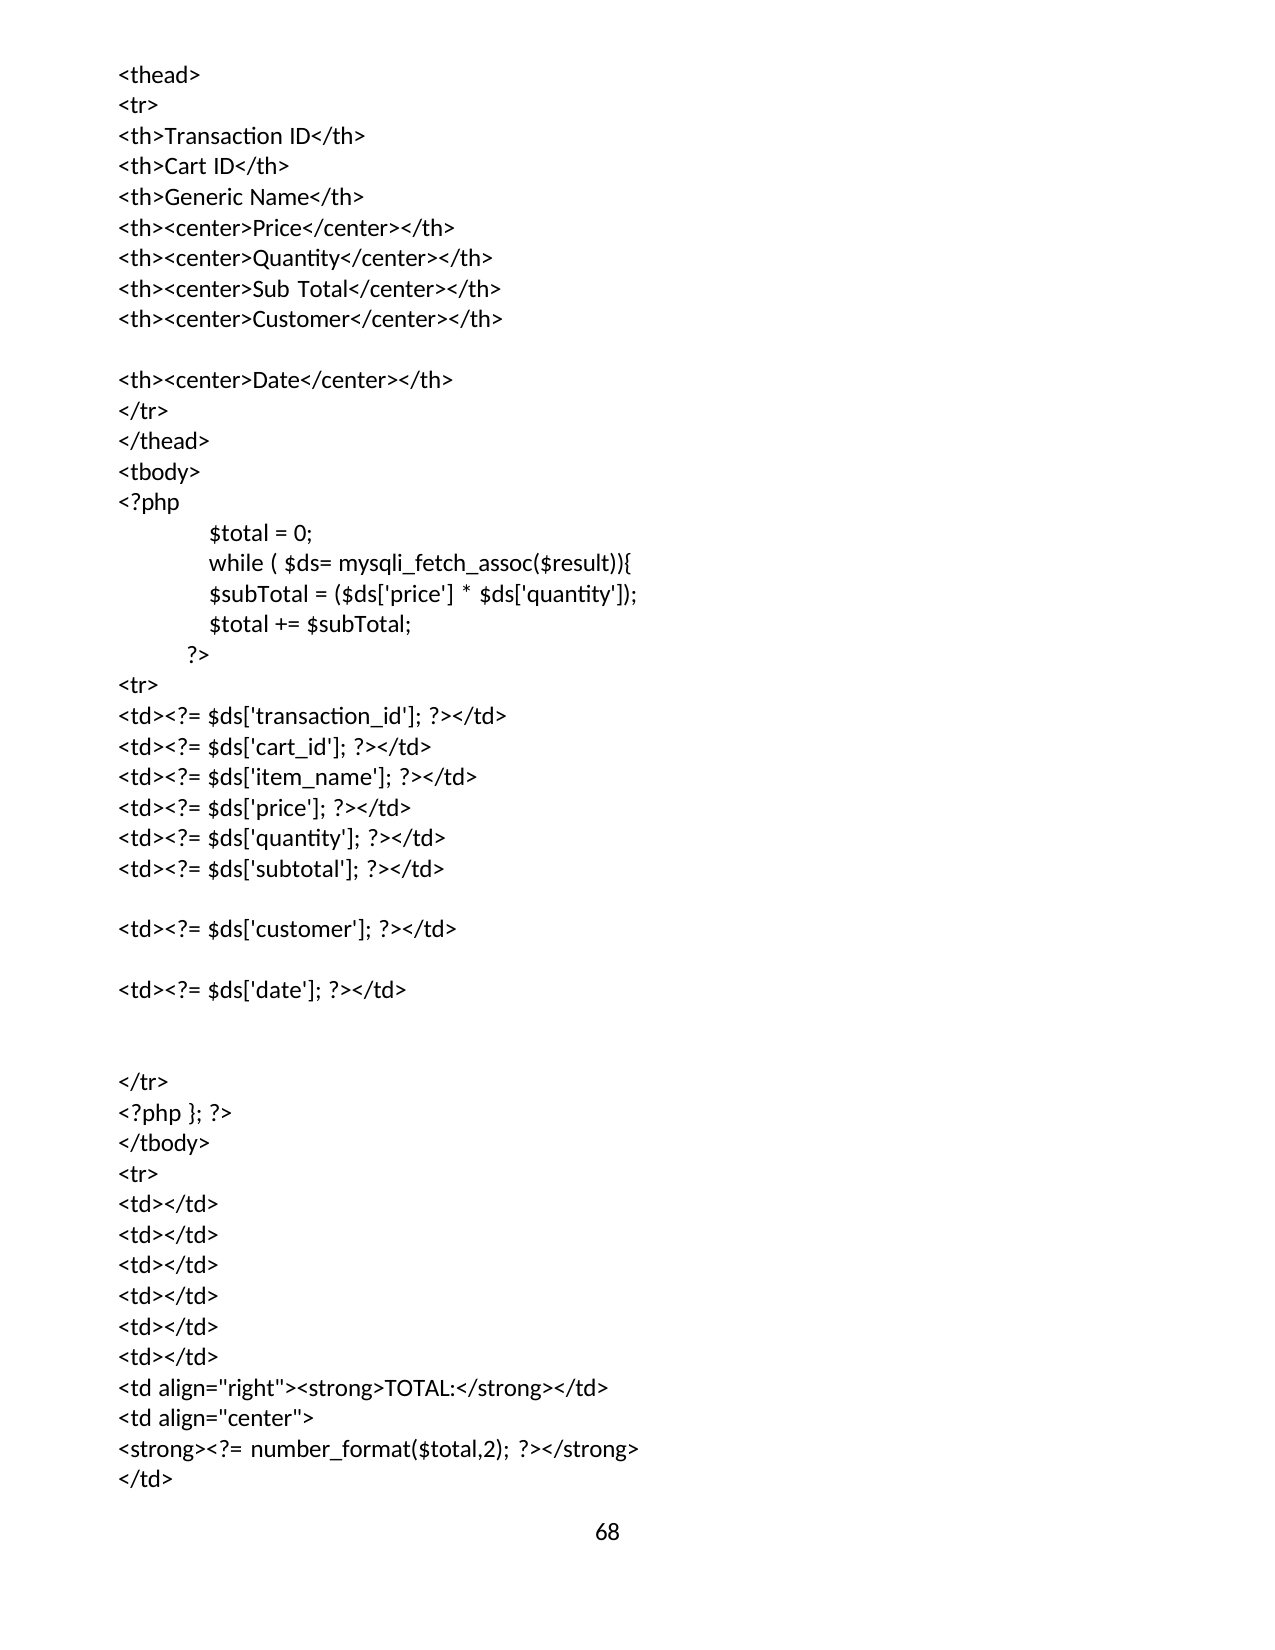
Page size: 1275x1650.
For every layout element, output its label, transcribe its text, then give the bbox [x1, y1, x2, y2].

text <th><center>Sub Total</center></th> [118, 273, 1108, 303]
text <?php [118, 486, 1108, 517]
text <thead> [118, 59, 1108, 89]
text <th><center>Price</center></th> [118, 212, 1108, 242]
text </tr> [118, 1066, 1108, 1097]
text <th>Transaction ID</th> [118, 120, 1108, 151]
text <?php }; ?> [118, 1097, 1108, 1127]
text <td></td> [118, 1341, 1108, 1372]
text ?> [186, 639, 1108, 670]
text <td><?= $ds['cart_id']; ?></td> [118, 731, 1108, 761]
text <tbody> [118, 456, 1108, 486]
text <td><?= $ds['transaction_id']; ?></td> [118, 700, 1108, 731]
text </thead> [118, 425, 1108, 456]
text </tbody> [118, 1127, 1108, 1158]
text while ( $ds= mysqli_fetch_assoc($result)){ [209, 547, 1108, 578]
text <td></td> [118, 1280, 1108, 1311]
text $total += $subTotal; [208, 609, 1108, 639]
text <td><?= $ds['quantity']; ?></td> [118, 822, 1108, 853]
text <td align="right"><strong>TOTAL:</strong></td> [118, 1372, 1108, 1402]
text <td></td> [118, 1219, 1108, 1249]
text <td></td> [118, 1188, 1108, 1219]
text <tr> [118, 669, 160, 700]
text </td> [118, 1463, 1108, 1494]
text <tr> [118, 1158, 1108, 1188]
text <th><center>Date</center></th> [118, 364, 1108, 395]
text <td><?= $ds['date']; ?></td> [118, 975, 1108, 1005]
text <td></td> [118, 1249, 1108, 1280]
text <td><?= $ds['item_name']; ?></td> [118, 761, 1108, 792]
text <th>Generic Name</th> [118, 181, 1108, 212]
text <th><center>Customer</center></th> [118, 303, 1108, 334]
text $subTotal = ($ds['price'] * $ds['quantity']); [208, 578, 1108, 608]
text <tr> [118, 89, 1108, 120]
text <th><center>Quantity</center></th> [118, 242, 1108, 273]
text <td align="center"> [118, 1402, 1108, 1433]
text <td><?= $ds['price']; ?></td> [118, 792, 1108, 822]
text </tr> [118, 395, 1108, 425]
text <td><?= $ds['subtotal']; ?></td> [118, 853, 1108, 883]
text <td></td> [118, 1311, 1108, 1341]
text <td><?= $ds['customer']; ?></td> [118, 914, 1108, 944]
text <strong><?= number_format($total,2); ?></strong> [118, 1433, 1108, 1463]
text <th>Cart ID</th> [118, 151, 1108, 181]
text $total = 0; [208, 517, 1108, 547]
